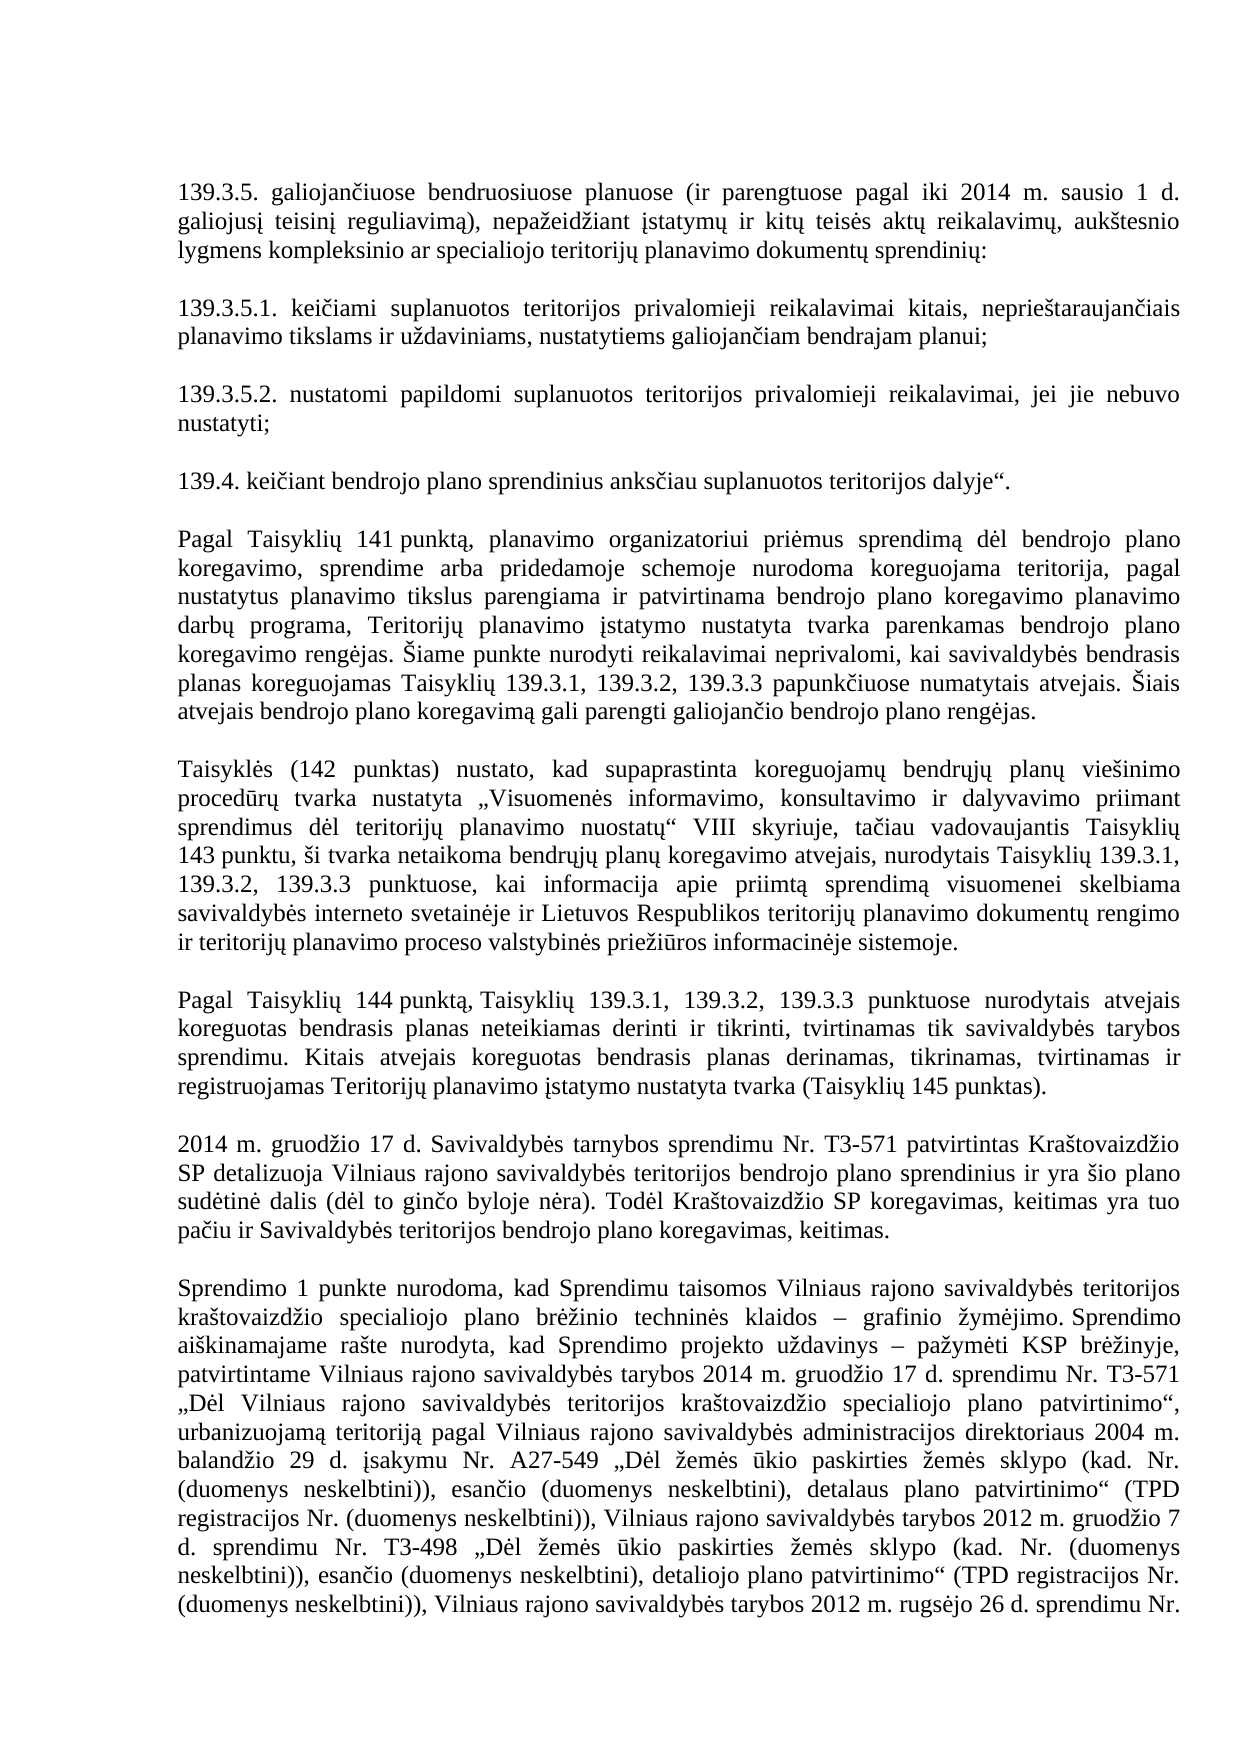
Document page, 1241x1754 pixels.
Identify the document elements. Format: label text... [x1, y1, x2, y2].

text Pagal Taisyklių 144 punktą, Taisyklių 139.3.1, 139.3.2, 139.3.3 punktuose nurodytais atvejais koreguotas bendrasis planas neteikiamas derinti ir tikrinti, tvirtinamas tik savivaldybės tarybos sprendimu. Kitais atvejais koreguotas bendrasis planas derinamas, tikrinamas, tvirtinamas ir registruojamas Teritorijų planavimo įstatymo nustatyta tvarka (Taisyklių 145 punktas). [177, 985, 1181, 1100]
text 139.4. keičiant bendrojo plano sprendinius anksčiau suplanuotos teritorijos dalyje“. [177, 466, 1181, 495]
text 139.3.5. galiojančiuose bendruosiuose planuose (ir parengtuose pagal iki 2014 m. sausio 1 d. galiojusį teisinį reguliavimą), nepažeidžiant įstatymų ir kitų teisės aktų reikalavimų, aukštesnio lygmens kompleksinio ar specialiojo teritorijų planavimo dokumentų sprendinių: [177, 177, 1181, 263]
text Pagal Taisyklių 141 punktą, planavimo organizatoriui priėmus sprendimą dėl bendrojo plano koregavimo, sprendime arba pridedamoje schemoje nurodoma koreguojama teritorija, pagal nustatytus planavimo tikslus parengiama ir patvirtinama bendrojo plano koregavimo planavimo darbų programa, Teritorijų planavimo įstatymo nustatyta tvarka parenkamas bendrojo plano koregavimo rengėjas. Šiame punkte nurodyti reikalavimai neprivalomi, kai savivaldybės bendrasis planas koreguojamas Taisyklių 139.3.1, 139.3.2, 139.3.3 papunkčiuose numatytais atvejais. Šiais atvejais bendrojo plano koregavimą gali parengti galiojančio bendrojo plano rengėjas. [177, 524, 1181, 725]
text 139.3.5.1. keičiami suplanuotos teritorijos privalomieji reikalavimai kitais, neprieštaraujančiais planavimo tikslams ir uždaviniams, nustatytiems galiojančiam bendrajam planui; [177, 293, 1181, 350]
text 2014 m. gruodžio 17 d. Savivaldybės tarnybos sprendimu Nr. T3-571 patvirtintas Kraštovaizdžio SP detalizuoja Vilniaus rajono savivaldybės teritorijos bendrojo plano sprendinius ir yra šio plano sudėtinė dalis (dėl to ginčo byloje nėra). Todėl Kraštovaizdžio SP koregavimas, keitimas yra tuo pačiu ir Savivaldybės teritorijos bendrojo plano koregavimas, keitimas. [177, 1129, 1181, 1244]
text Taisyklės (142 punktas) nustato, kad supaprastinta koreguojamų bendrųjų planų viešinimo procedūrų tvarka nustatyta „Visuomenės informavimo, konsultavimo ir dalyvavimo priimant sprendimus dėl teritorijų planavimo nuostatų“ VIII skyriuje, tačiau vadovaujantis Taisyklių 143 punktu, ši tvarka netaikoma bendrųjų planų koregavimo atvejais, nurodytais Taisyklių 139.3.1, 139.3.2, 139.3.3 punktuose, kai informacija apie priimtą sprendimą visuomenei skelbiama savivaldybės interneto svetainėje ir Lietuvos Respublikos teritorijų planavimo dokumentų rengimo ir teritorijų planavimo proceso valstybinės priežiūros informacinėje sistemoje. [177, 754, 1181, 956]
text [177, 1273, 1181, 1618]
text 139.3.5.2. nustatomi papildomi suplanuotos teritorijos privalomieji reikalavimai, jei jie nebuvo nustatyti; [177, 379, 1181, 437]
